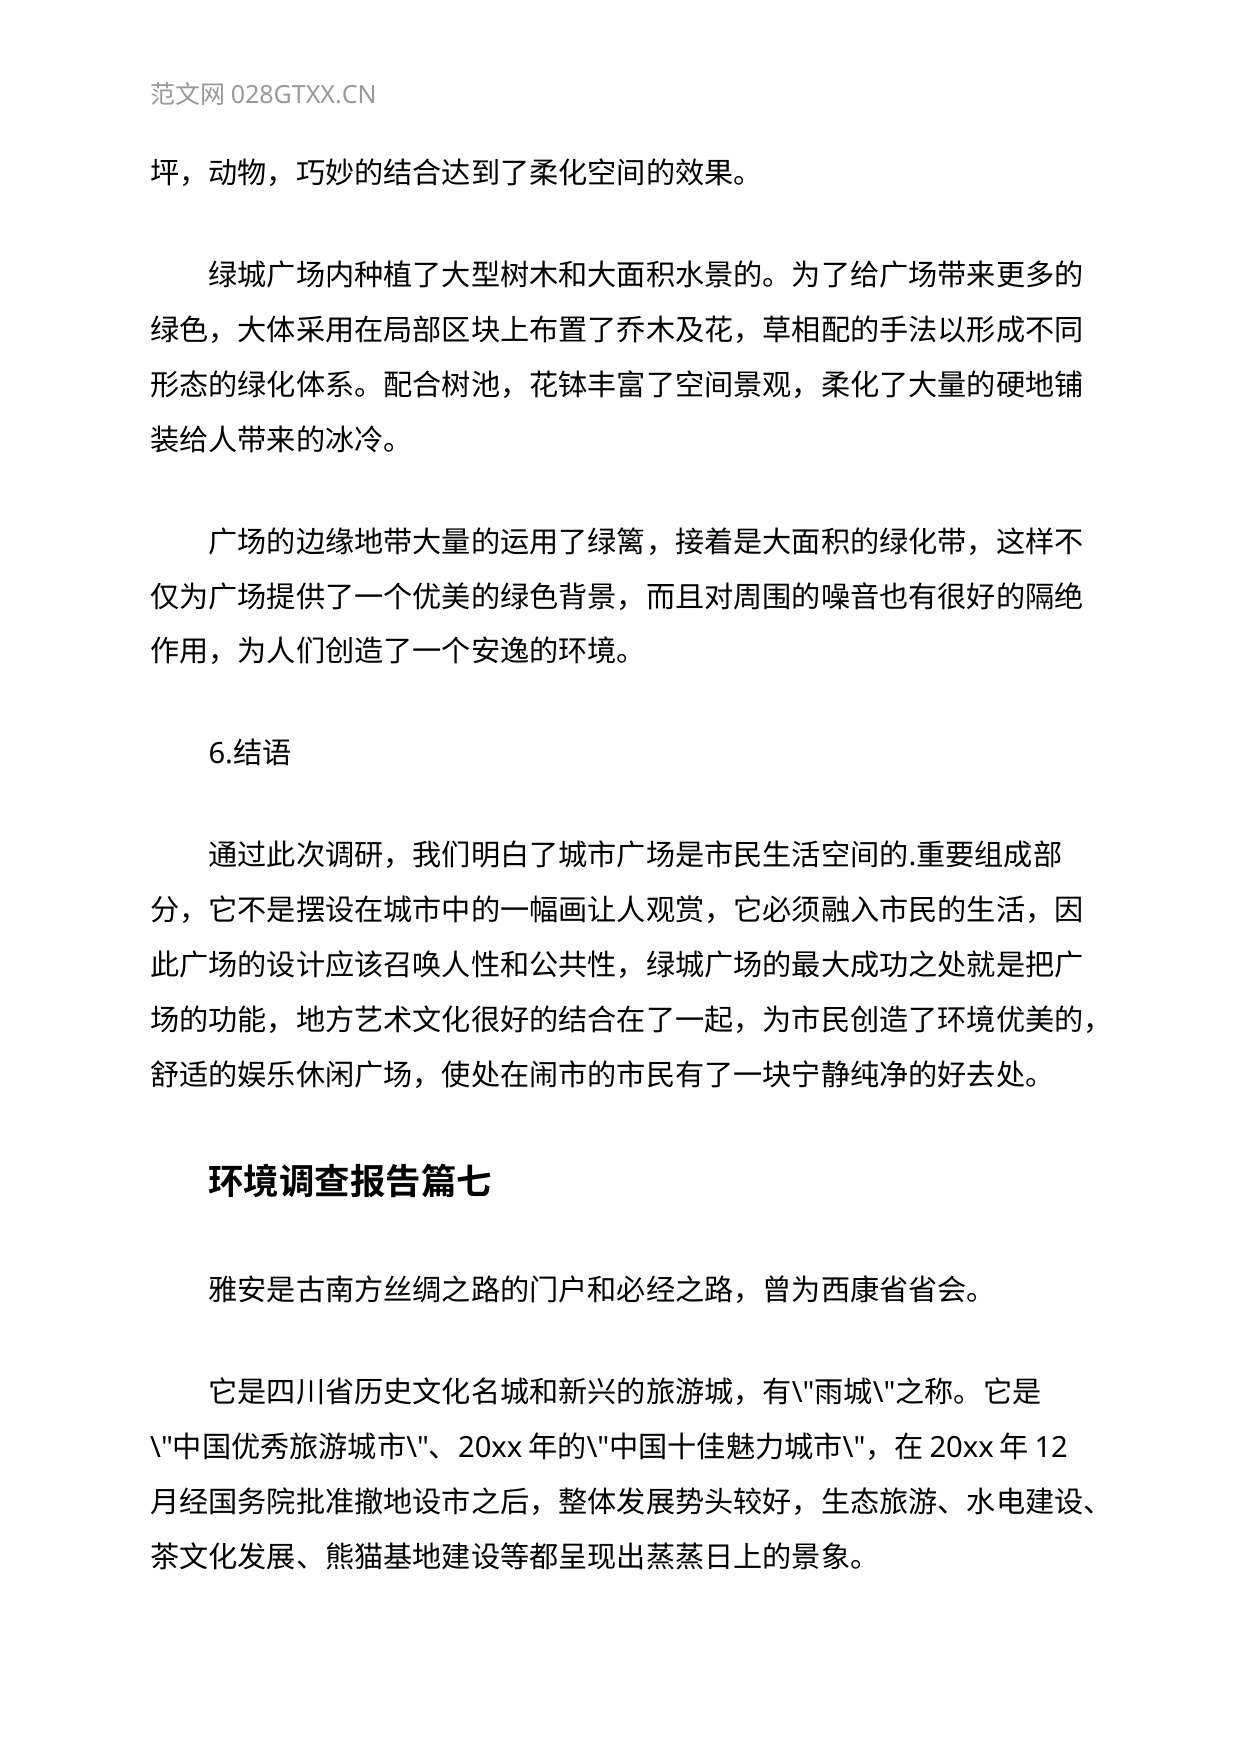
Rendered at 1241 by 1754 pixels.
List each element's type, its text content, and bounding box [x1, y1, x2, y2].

text 6.结语 [150, 730, 1090, 772]
text 雅安是古南方丝绸之路的门户和必经之路，曾为西康省省会。 [150, 1267, 1090, 1309]
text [150, 150, 1090, 192]
text 广场的边缘地带大量的运用了绿篱，接着是大面积的绿化带，这样不仅为广场提供了一个优美的绿色背景，而且对周围的噪音也有很好的隔绝作用，为人们创造了一个安逸的环境。 [150, 518, 1090, 670]
text 它是四川省历史文化名城和新兴的旅游城，有\"雨城\"之称。它是\"中国优秀旅游城市\"、20xx年的\"中国十佳魅力城市\"，在20xx年12月经国务院批准撤地设市之后，整体发展势头较好，生态旅游、水电建设、茶文化发展、熊猫基地建设等都呈现出蒸蒸日上的景象。 [150, 1368, 1090, 1576]
text 绿城广场内种植了大型树木和大面积水景的。为了给广场带来更多的绿色，大体采用在局部区块上布置了乔木及花，草相配的手法以形成不同形态的绿化体系。配合树池，花钵丰富了空间景观，柔化了大量的硬地铺装给人带来的冰冷。 [150, 252, 1090, 459]
text 环境调查报告篇七 [150, 1153, 1090, 1204]
text 通过此次调研，我们明白了城市广场是市民生活空间的.重要组成部分，它不是摆设在城市中的一幅画让人观赏，它必须融入市民的生活，因此广场的设计应该召唤人性和公共性，绿城广场的最大成功之处就是把广场的功能，地方艺术文化很好的结合在了一起，为市民创造了环境优美的，舒适的娱乐休闲广场，使处在闹市的市民有了一块宁静纯净的好去处。 [150, 832, 1090, 1094]
